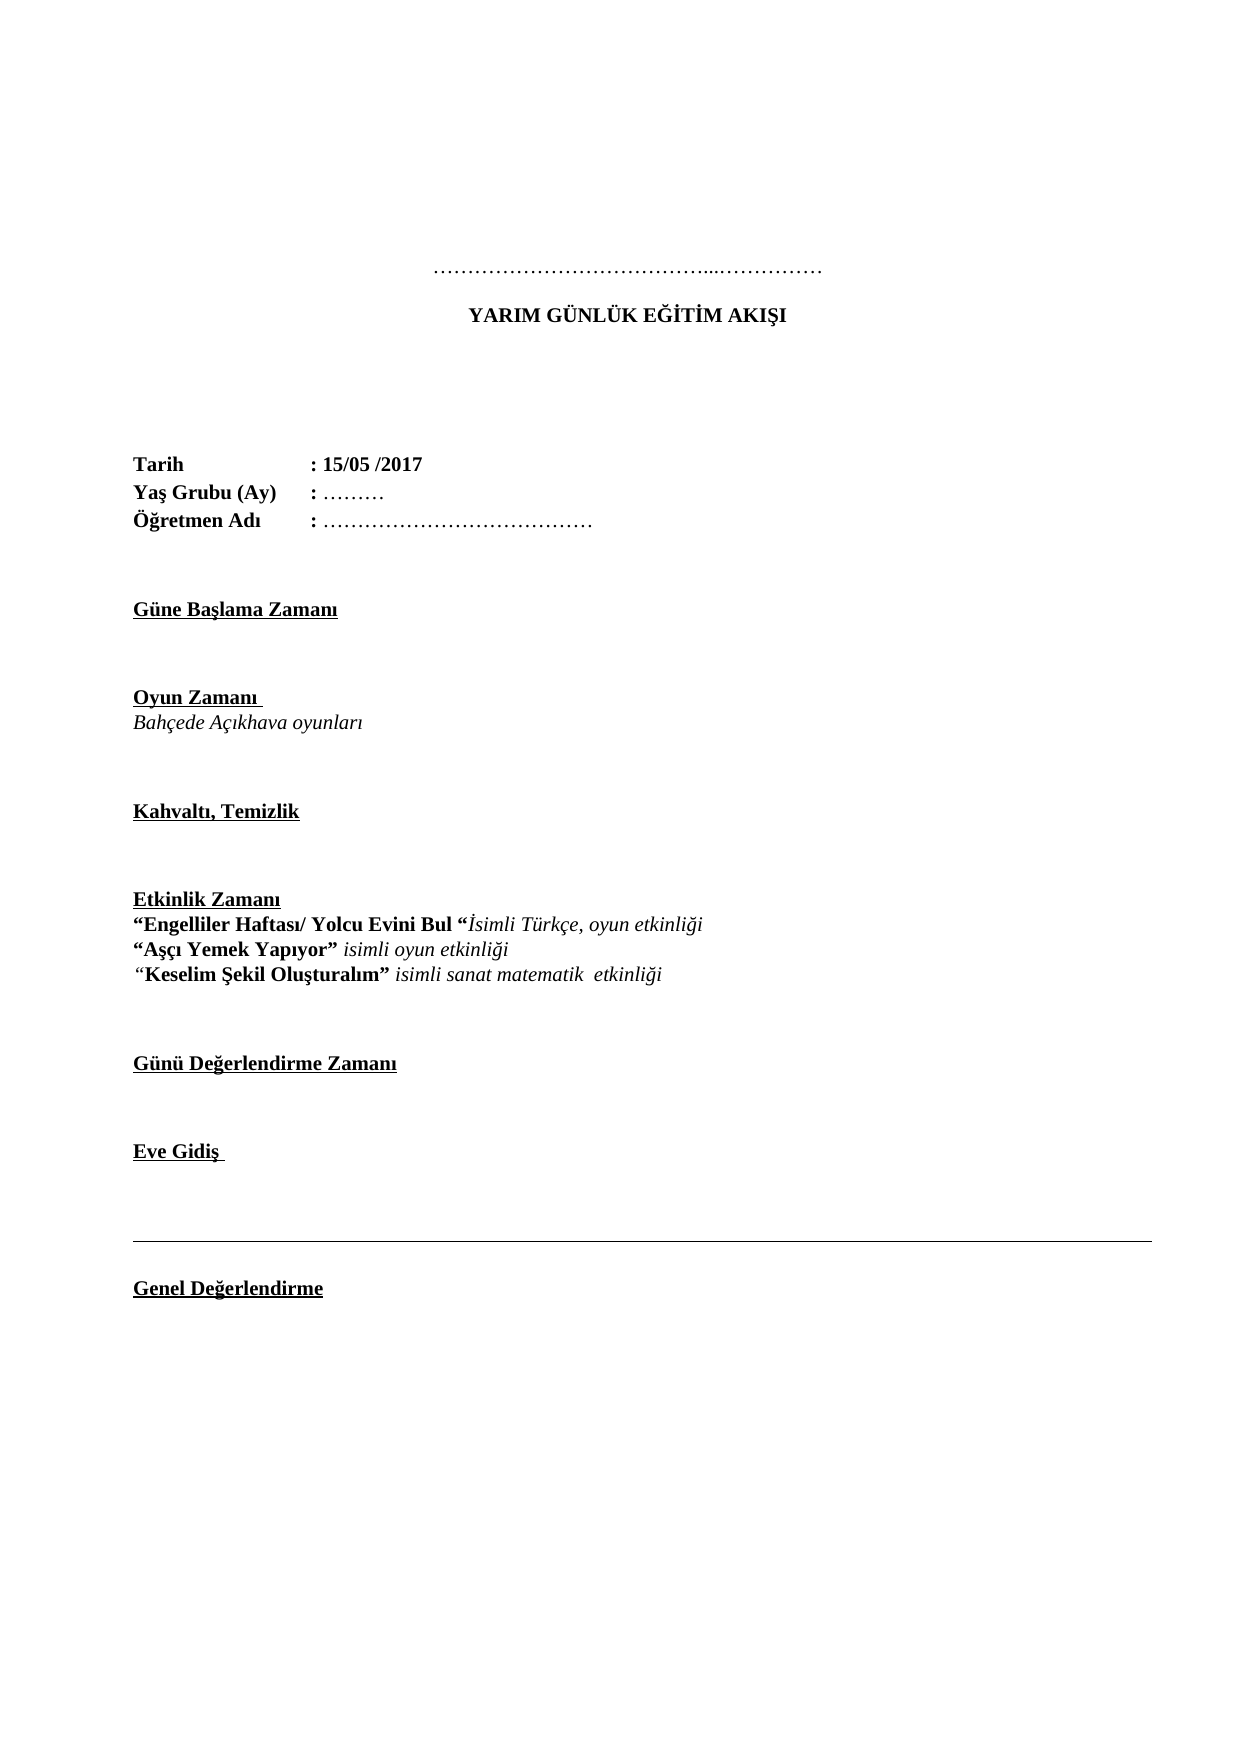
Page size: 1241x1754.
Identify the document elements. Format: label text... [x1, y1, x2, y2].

text Tarih : 15/05 /2017 [133, 452, 1152, 476]
text Güne Başlama Zamanı [133, 596, 1152, 621]
text Genel Değerlendirme [133, 1276, 1152, 1299]
text Eve Gidiş [133, 1138, 1152, 1163]
text Oyun Zamanı [133, 684, 1152, 709]
text Etkinlik Zamanı [133, 886, 1152, 911]
text Bahçede Açıkhava oyunları [133, 709, 1152, 734]
text “Aşçı Yemek Yapıyor” isimli oyun etkinliği [133, 936, 1152, 961]
text YARIM GÜNLÜK EĞİTİM AKIŞI [103, 303, 1152, 327]
text “Engelliler Haftası/ Yolcu Evini Bul “İsimli Türkçe, oyun etkinliği [133, 911, 1152, 936]
text Öğretmen Adı : ………………………………… [133, 508, 1152, 532]
text “Keselim Şekil Oluşturalım” isimli sanat matematik etkinliği [133, 961, 1152, 986]
text Kahvaltı, Temizlik [133, 798, 1152, 823]
text …………………………………...…………… [103, 254, 1152, 278]
text Yaş Grubu (Ay) : ……… [133, 480, 1152, 504]
text Günü Değerlendirme Zamanı [133, 1050, 1152, 1075]
